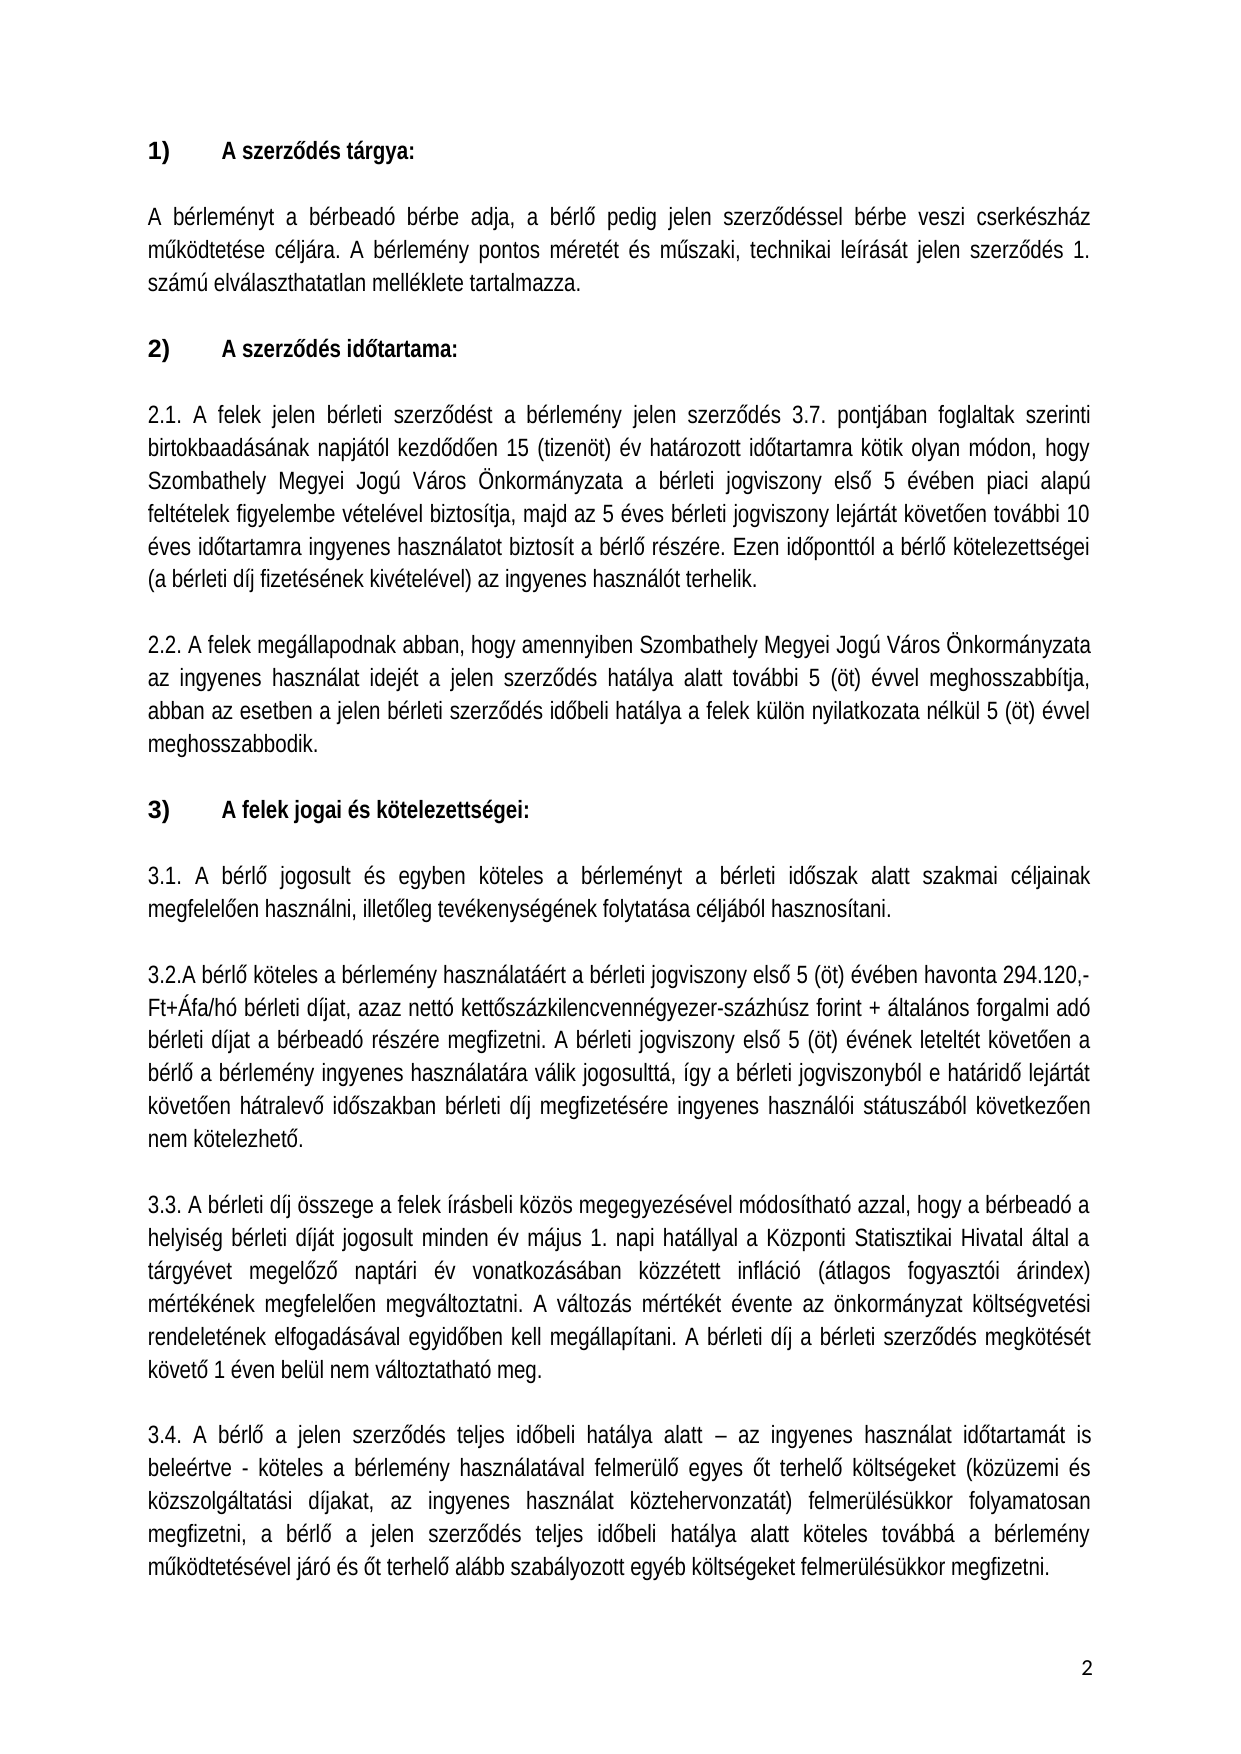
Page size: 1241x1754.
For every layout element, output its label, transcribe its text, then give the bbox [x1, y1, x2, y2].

list A szerződés tárgya: [148, 136, 1093, 165]
list A felek jogai és kötelezettségei: [148, 795, 1093, 824]
text 2.1. A felek jelen bérleti szerződést a bérlemény jelen szerződés 3.7. pontjában foglaltak szerinti birtokbaadásának napjától kezdődően 15 (tizenöt) év határozott időtartamra kötik olyan módon, hogy Szombathely Megyei Jogú Város Önkormányzata a bérleti jogviszony első 5 évében piaci alapú feltételek figyelembe vételével biztosítja, majd az 5 éves bérleti jogviszony lejártát követően további 10 éves időtartamra ingyenes használatot biztosít a bérlő részére. Ezen időponttól a bérlő kötelezettségei (a bérleti díj fizetésének kivételével) az ingyenes használót terhelik. [148, 400, 1093, 593]
text 3.2.A bérlő köteles a bérlemény használatáért a bérleti jogviszony első 5 (öt) évében havonta 294.120,- Ft+Áfa/hó bérleti díjat, azaz nettó kettőszázkilencvennégyezer-százhúsz forint + általános forgalmi adó bérleti díjat a bérbeadó részére megfizetni. A bérleti jogviszony első 5 (öt) évének leteltét követően a bérlő a bérlemény ingyenes használatára válik jogosulttá, így a bérleti jogviszonyból e határidő lejártát követően hátralevő időszakban bérleti díj megfizetésére ingyenes használói státuszából következően nem kötelezhető. [148, 959, 1093, 1153]
text 3.1. A bérlő jogosult és egyben köteles a bérleményt a bérleti időszak alatt szakmai céljainak megfelelően használni, illetőleg tevékenységének folytatása céljából hasznosítani. [148, 861, 1093, 922]
list A szerződés időtartama: [148, 334, 1093, 363]
text 3.3. A bérleti díj összege a felek írásbeli közös megegyezésével módosítható azzal, hogy a bérbeadó a helyiség bérleti díját jogosult minden év május 1. napi hatállyal a Központi Statisztikai Hivatal által a tárgyévet megelőző naptári év vonatkozásában közzétett infláció (átlagos fogyasztói árindex) mértékének megfelelően megváltoztatni. A változás mértékét évente az önkormányzat költségvetési rendeletének elfogadásával egyidőben kell megállapítani. A bérleti díj a bérleti szerződés megkötését követő 1 éven belül nem változtatható meg. [148, 1190, 1093, 1383]
text 3.4. A bérlő a jelen szerződés teljes időbeli hatálya alatt – az ingyenes használat időtartamát is beleértve - köteles a bérlemény használatával felmerülő egyes őt terhelő költségeket (közüzemi és közszolgáltatási díjakat, az ingyenes használat köztehervonzatát) felmerülésükkor folyamatosan megfizetni, a bérlő a jelen szerződés teljes időbeli hatálya alatt köteles továbbá a bérlemény működtetésével járó és őt terhelő alább szabályozott egyéb költségeket felmerülésükkor megfizetni. [148, 1420, 1093, 1581]
text 2.2. A felek megállapodnak abban, hogy amennyiben Szombathely Megyei Jogú Város Önkormányzata az ingyenes használat idejét a jelen szerződés hatálya alatt további 5 (öt) évvel meghosszabbítja, abban az esetben a jelen bérleti szerződés időbeli hatálya a felek külön nyilatkozata nélkül 5 (öt) évvel meghosszabbodik. [148, 630, 1093, 758]
text A bérleményt a bérbeadó bérbe adja, a bérlő pedig jelen szerződéssel bérbe veszi cserkészház működtetése céljára. A bérlemény pontos méretét és műszaki, technikai leírását jelen szerződés 1. számú elválaszthatatlan melléklete tartalmazza. [148, 202, 1093, 297]
